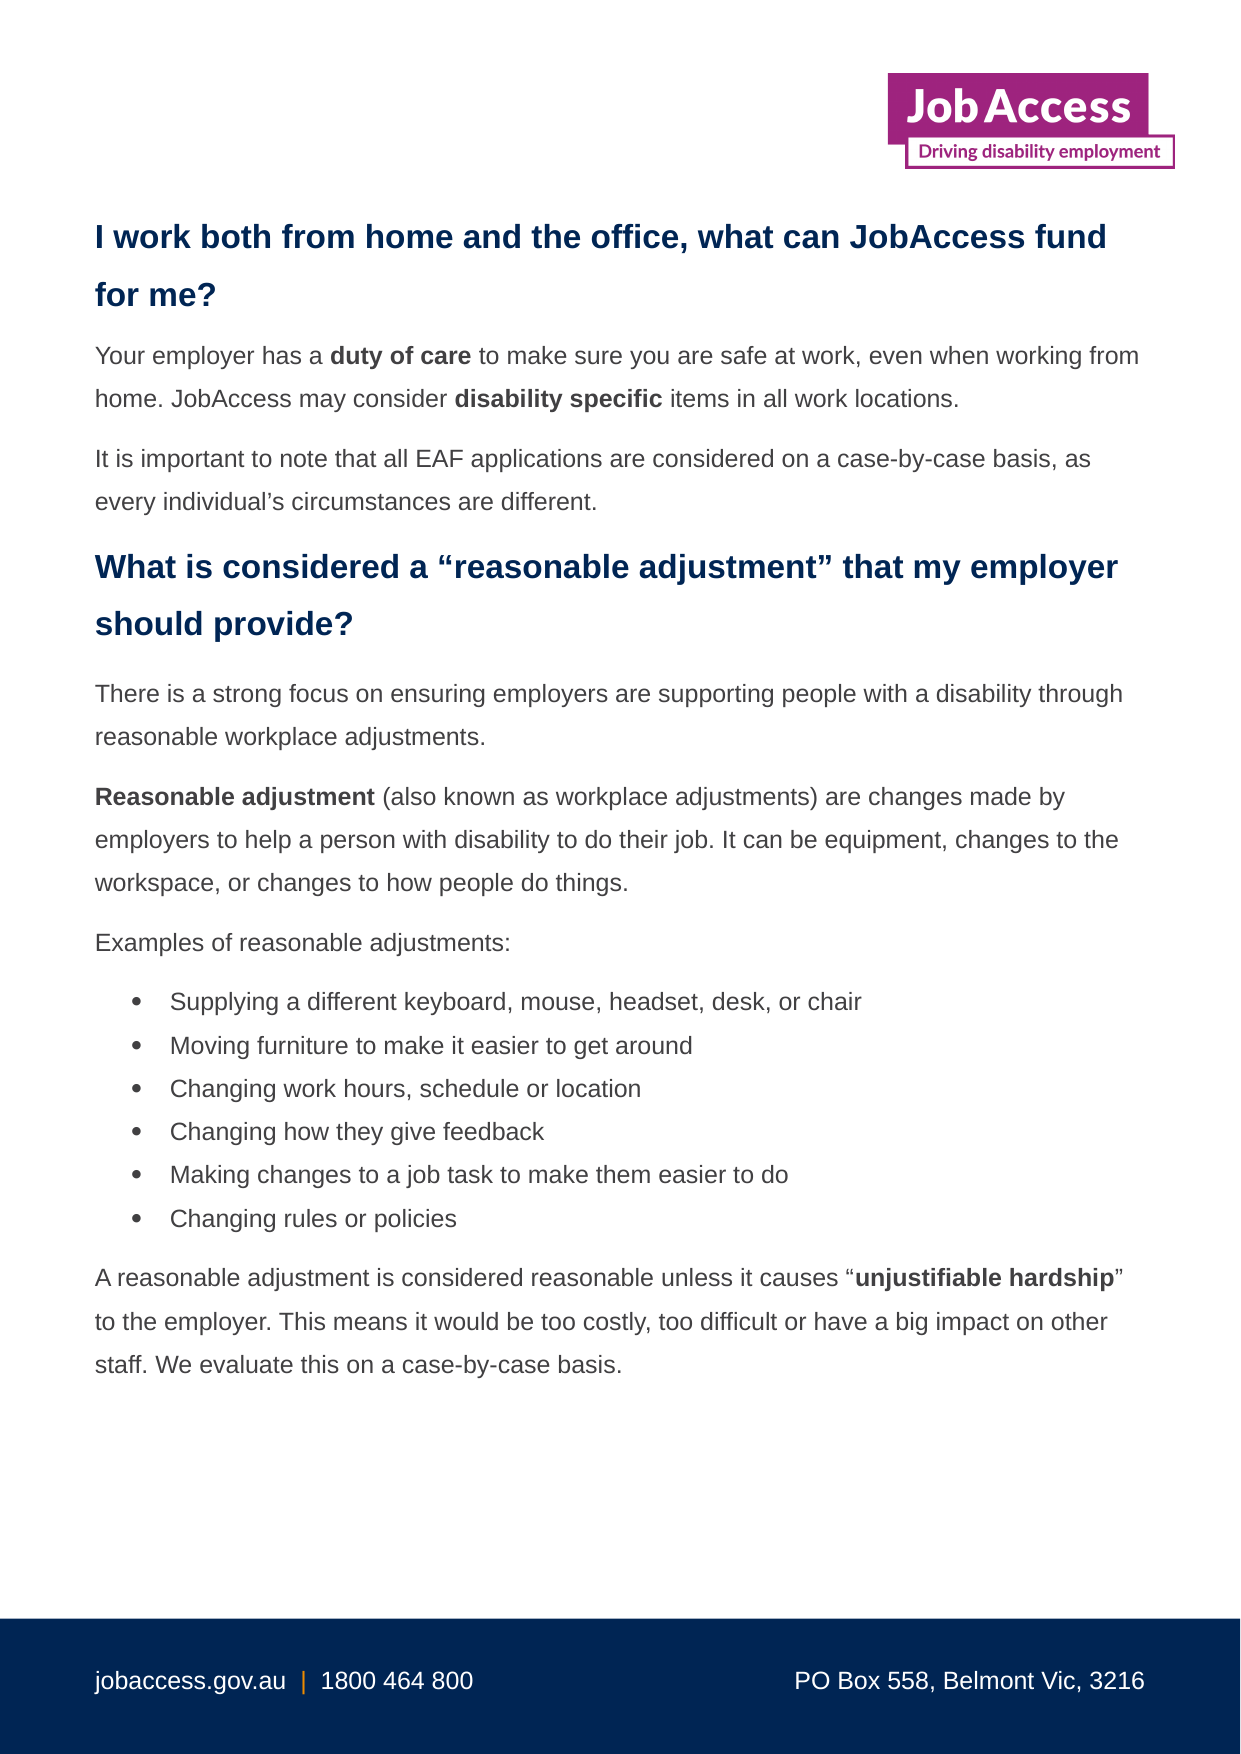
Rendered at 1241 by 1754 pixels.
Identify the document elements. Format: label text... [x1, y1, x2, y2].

text What is considered a “reasonable adjustment” that my employer should provide? [94, 547, 1146, 643]
text There is a strong focus on ensuring employers are supporting people with a disability through reasonable workplace adjustments. [94, 679, 1146, 751]
text It is important to note that all EAF applications are considered on a case-by-case basis, as every individual’s circumstances are different. [94, 444, 1146, 516]
subtitle I work both from home and the office, what can JobAccess fund for me? [94, 217, 1146, 313]
text Reasonable adjustment (also known as workplace adjustments) are changes made by employers to help a person with disability to do their job. It can be equipment, changes to the workspace, or changes to how people do things. [94, 782, 1146, 897]
list Moving furniture to make it easier to get around [132, 1031, 1146, 1059]
text Examples of reasonable adjustments: [94, 928, 1146, 956]
list Changing rules or policies [132, 1203, 1146, 1232]
picture [887, 73, 1175, 169]
text A reasonable adjustment is considered reasonable unless it causes “unjustifiable hardship” to the employer. This means it would be too costly, too difficult or have a big impact on other staff. We evaluate this on a case-by-case basis. [94, 1263, 1146, 1378]
list Supplying a different keyboard, mouse, headset, desk, or chair [132, 987, 1146, 1016]
list Making changes to a job task to make them easier to do [132, 1160, 1146, 1189]
text Your employer has a duty of care to make sure you are safe at work, even when working from home. JobAccess may consider disability specific items in all work locations. [94, 341, 1146, 413]
list Changing work hours, schedule or location [132, 1074, 1146, 1103]
list Changing how they give feedback [132, 1117, 1146, 1146]
